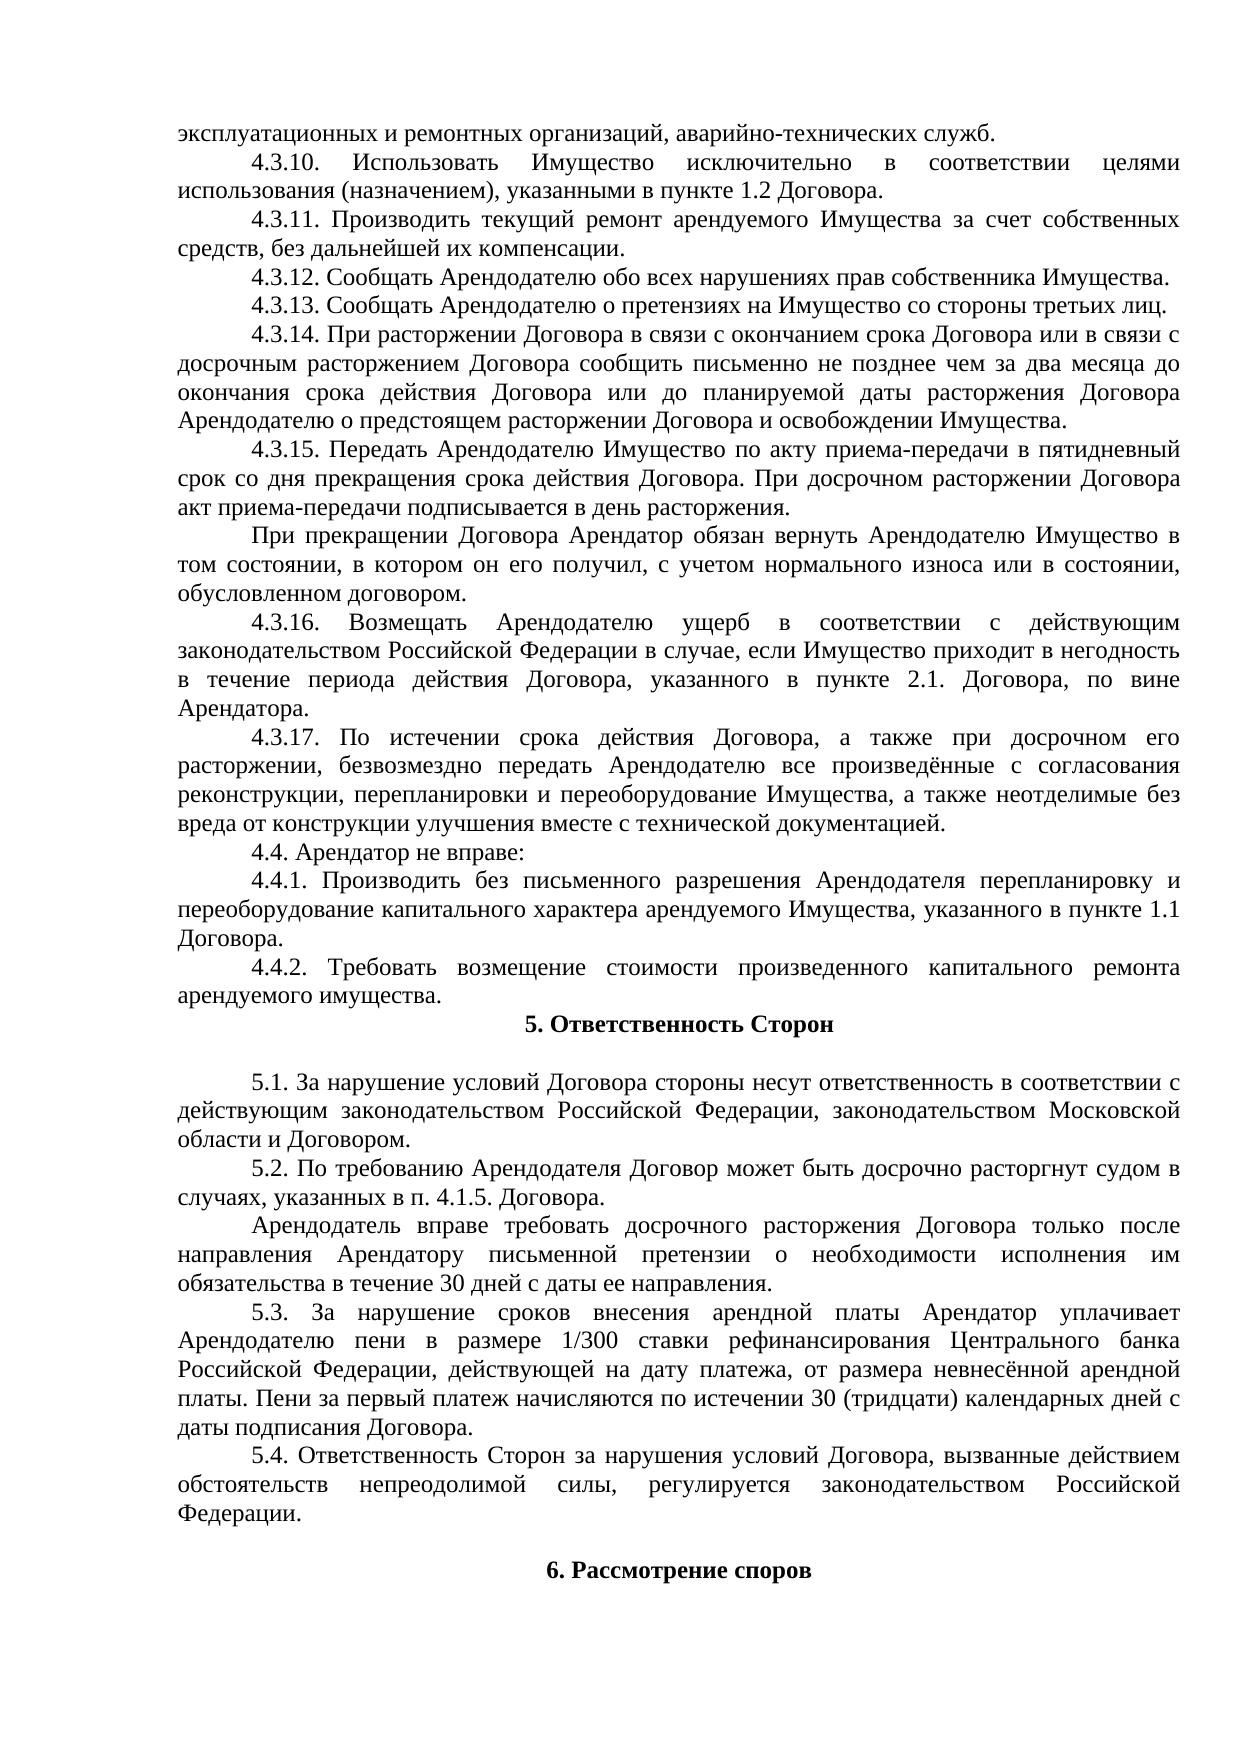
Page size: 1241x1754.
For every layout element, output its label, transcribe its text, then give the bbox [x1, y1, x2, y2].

text Арендодатель вправе требовать досрочного расторжения Договора только после направления Арендатору письменной претензии о необходимости исполнения им обязательства в течение 30 дней с даты ее направления. [177, 1211, 1181, 1297]
text 5.2. По требованию Арендодателя Договор может быть досрочно расторгнут судом в случаях, указанных в п. 4.1.5. Договора. [177, 1153, 1181, 1211]
text 6. Рассмотрение споров [177, 1556, 1181, 1584]
text 4.4.1. Производить без письменного разрешения Арендодателя перепланировку и переоборудование капитального характера арендуемого Имущества, указанного в пункте 1.1 Договора. [177, 866, 1181, 952]
text 4.3.16. Возмещать Арендодателю ущерб в соответствии с действующим законодательством Российской Федерации в случае, если Имущество приходит в негодность в течение периода действия Договора, указанного в пункте 2.1. Договора, по вине Арендатора. [177, 607, 1181, 722]
text 4.4. Арендатор не вправе: [177, 837, 1181, 866]
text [177, 118, 1181, 147]
text 4.3.14. При расторжении Договора в связи с окончанием срока Договора или в связи с досрочным расторжением Договора сообщить письменно не позднее чем за два месяца до окончания срока действия Договора или до планируемой даты расторжения Договора Арендодателю о предстоящем расторжении Договора и освобождении Имущества. [177, 319, 1181, 434]
text 4.3.17. По истечении срока действия Договора, а также при досрочном его расторжении, безвозмездно передать Арендодателю все произведённые с согласования реконструкции, перепланировки и переоборудование Имущества, а также неотделимые без вреда от конструкции улучшения вместе с технической документацией. [177, 722, 1181, 837]
text 4.3.13. Сообщать Арендодателю о претензиях на Имущество со стороны третьих лиц. [177, 291, 1181, 319]
text 4.3.15. Передать Арендодателю Имущество по акту приема-передачи в пятидневный срок со дня прекращения срока действия Договора. При досрочном расторжении Договора акт приема-передачи подписывается в день расторжения. [177, 434, 1181, 521]
text 5.1. За нарушение условий Договора стороны несут ответственность в соответствии с действующим законодательством Российской Федерации, законодательством Московской области и Договором. [177, 1067, 1181, 1153]
text 5.3. За нарушение сроков внесения арендной платы Арендатор уплачивает Арендодателю пени в размере 1/300 ставки рефинансирования Центрального банка Российской Федерации, действующей на дату платежа, от размера невнесённой арендной платы. Пени за первый платеж начисляются по истечении 30 (тридцати) календарных дней с даты подписания Договора. [177, 1297, 1181, 1441]
text 4.4.2. Требовать возмещение стоимости произведенного капитального ремонта арендуемого имущества. [177, 952, 1181, 1009]
text 4.3.10. Использовать Имущество исключительно в соответствии целями использования (назначением), указанными в пункте 1.2 Договора. [177, 147, 1181, 204]
text 4.3.12. Сообщать Арендодателю обо всех нарушениях прав собственника Имущества. [177, 262, 1181, 291]
text При прекращении Договора Арендатор обязан вернуть Арендодателю Имущество в том состоянии, в котором он его получил, с учетом нормального износа или в состоянии, обусловленном договором. [177, 521, 1181, 607]
text 4.3.11. Производить текущий ремонт арендуемого Имущества за счет собственных средств, без дальнейшей их компенсации. [177, 204, 1181, 262]
text 5. Ответственность Сторон [177, 1009, 1181, 1038]
text 5.4. Ответственность Сторон за нарушения условий Договора, вызванные действием обстоятельств непреодолимой силы, регулируется законодательством Российской Федерации. [177, 1441, 1181, 1527]
